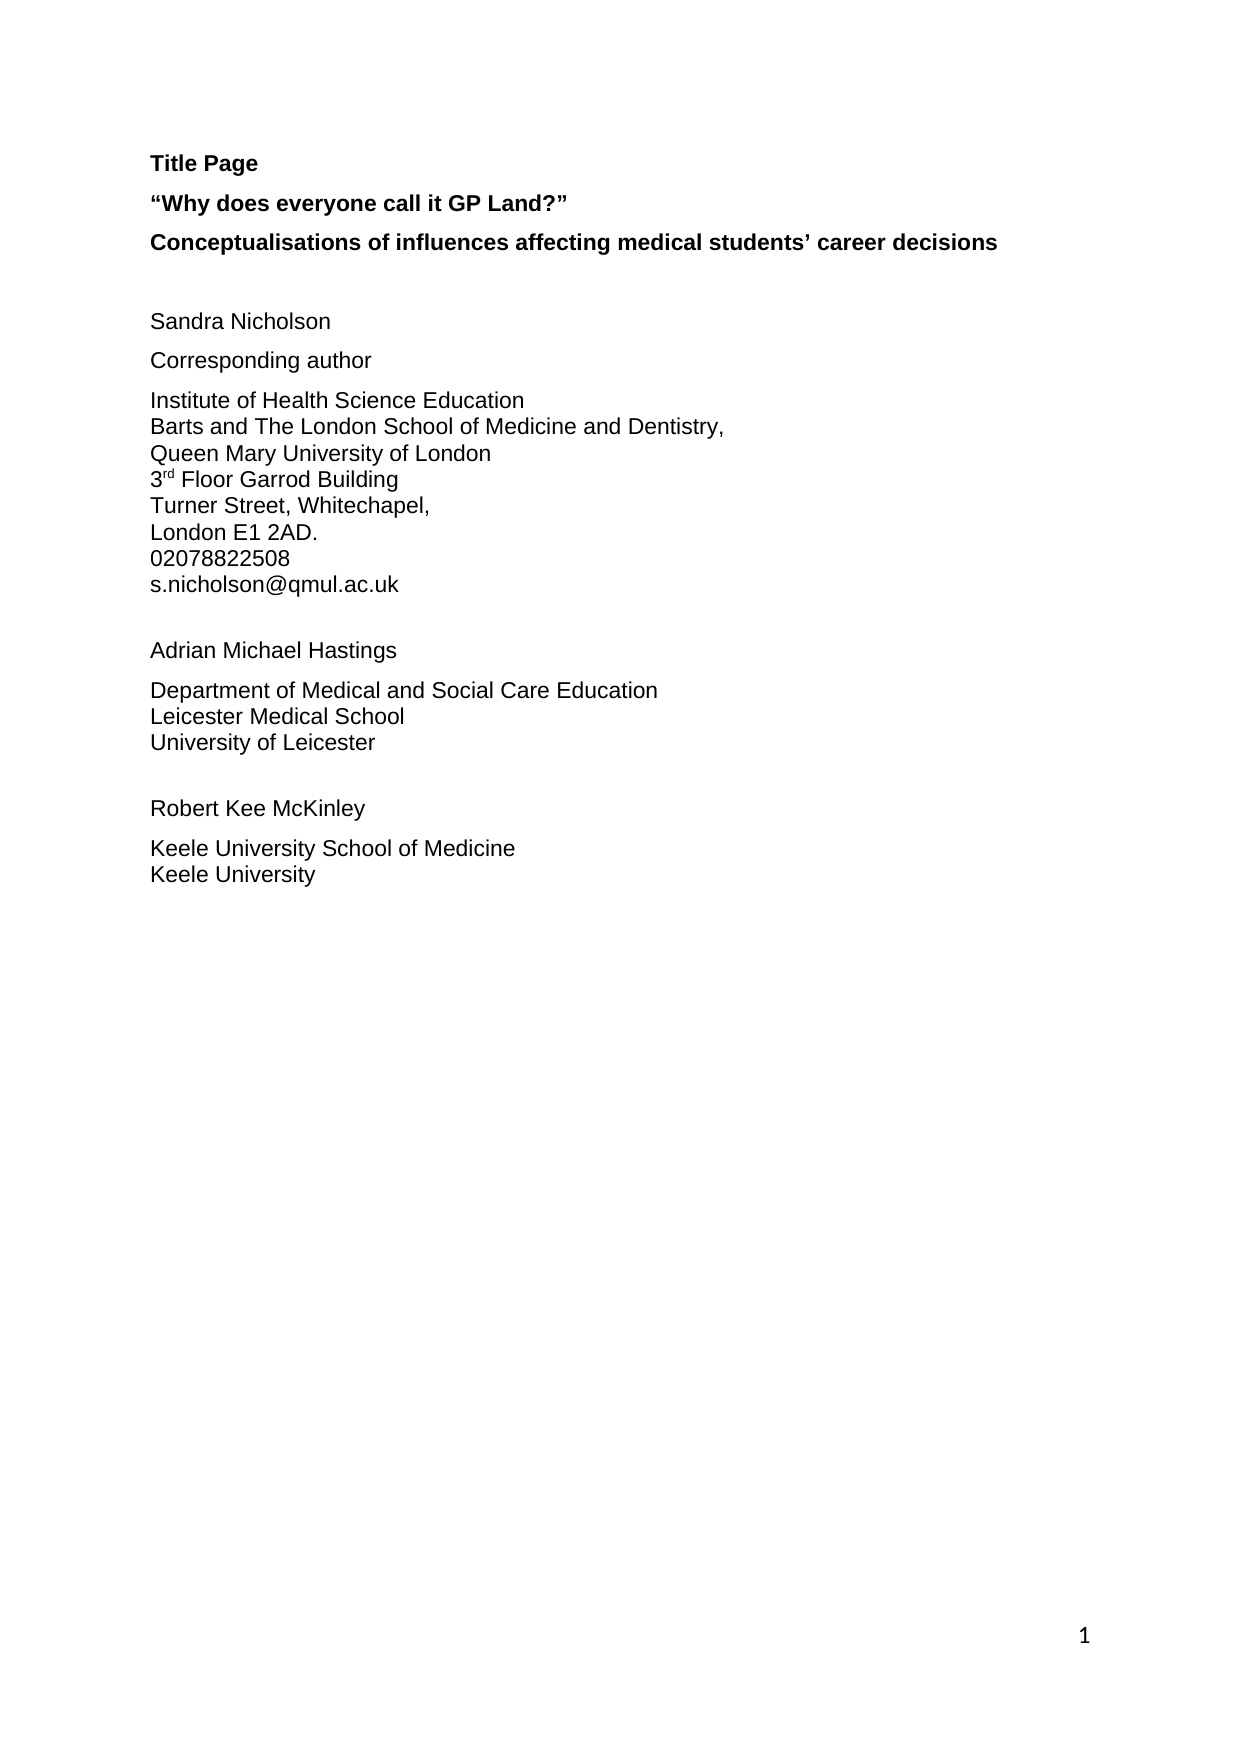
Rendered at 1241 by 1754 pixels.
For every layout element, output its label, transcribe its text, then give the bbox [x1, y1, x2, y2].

text 02078822508 [150, 545, 1090, 571]
text London E1 2AD. [150, 519, 1090, 545]
text Barts and The London School of Medicine and Dentistry, [150, 413, 1090, 439]
text Corresponding author [150, 347, 1090, 374]
text Sandra Nicholson [150, 308, 1090, 334]
text Title Page [150, 150, 1090, 176]
text Department of Medical and Social Care Education [150, 677, 1090, 703]
text “Why does everyone call it GP Land?” [150, 189, 1090, 216]
text Leicester Medical School [150, 703, 1090, 729]
text Robert Kee McKinley [150, 795, 1090, 822]
text University of Leicester [150, 729, 1090, 756]
text Turner Street, Whitechapel, [150, 492, 1090, 519]
text Adrian Michael Hastings [150, 637, 1090, 663]
text Keele University School of Medicine Keele University [150, 835, 1090, 918]
text 3rd Floor Garrod Building [150, 466, 1090, 492]
text Queen Mary University of London [150, 439, 1090, 466]
text s.nicholson@qmul.ac.uk [150, 571, 1090, 598]
text Institute of Health Science Education [150, 387, 1090, 413]
text Conceptualisations of influences affecting medical students’ career decisions [150, 229, 1090, 255]
